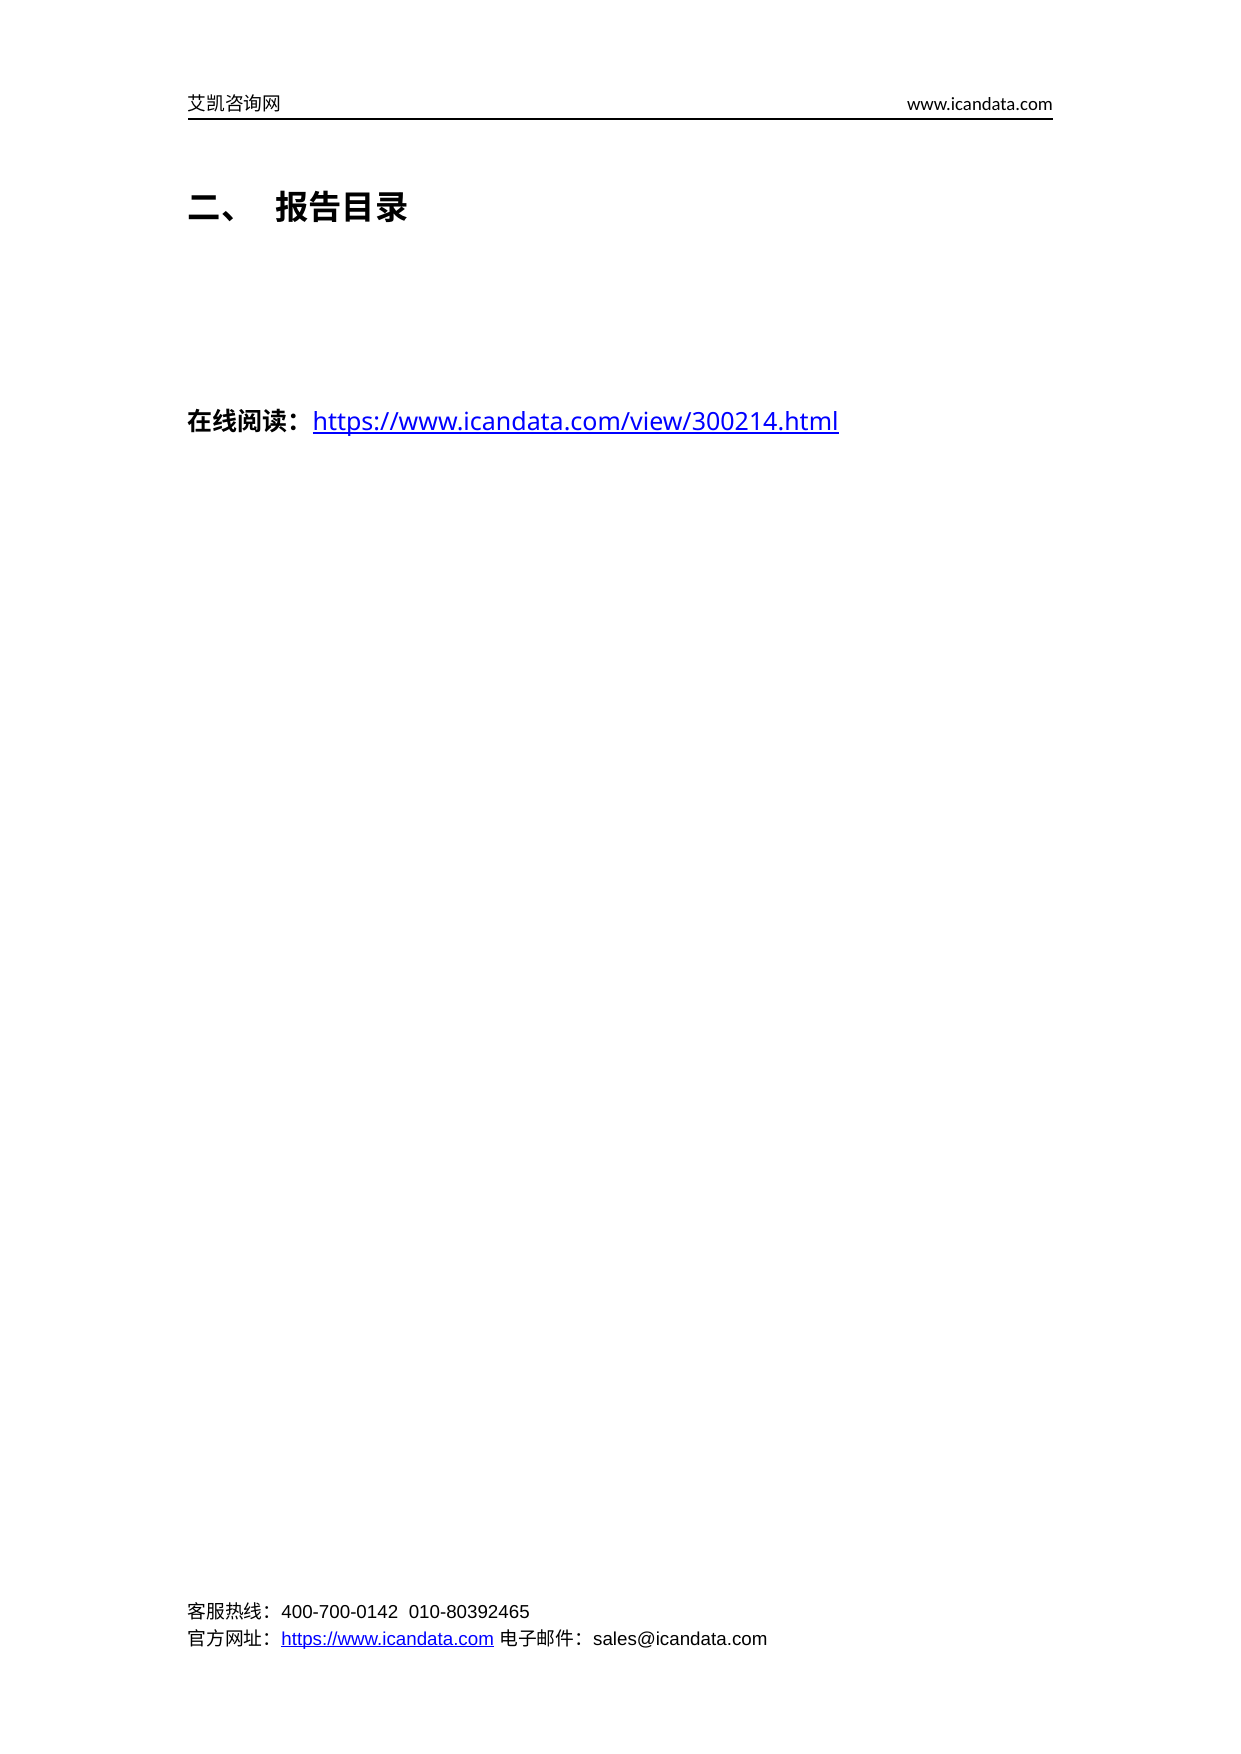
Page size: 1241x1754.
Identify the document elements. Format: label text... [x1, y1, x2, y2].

text 在线阅读：https://www.icandata.com/view/300214.html [187, 387, 1053, 452]
subtitle 报告目录 [187, 172, 1053, 237]
